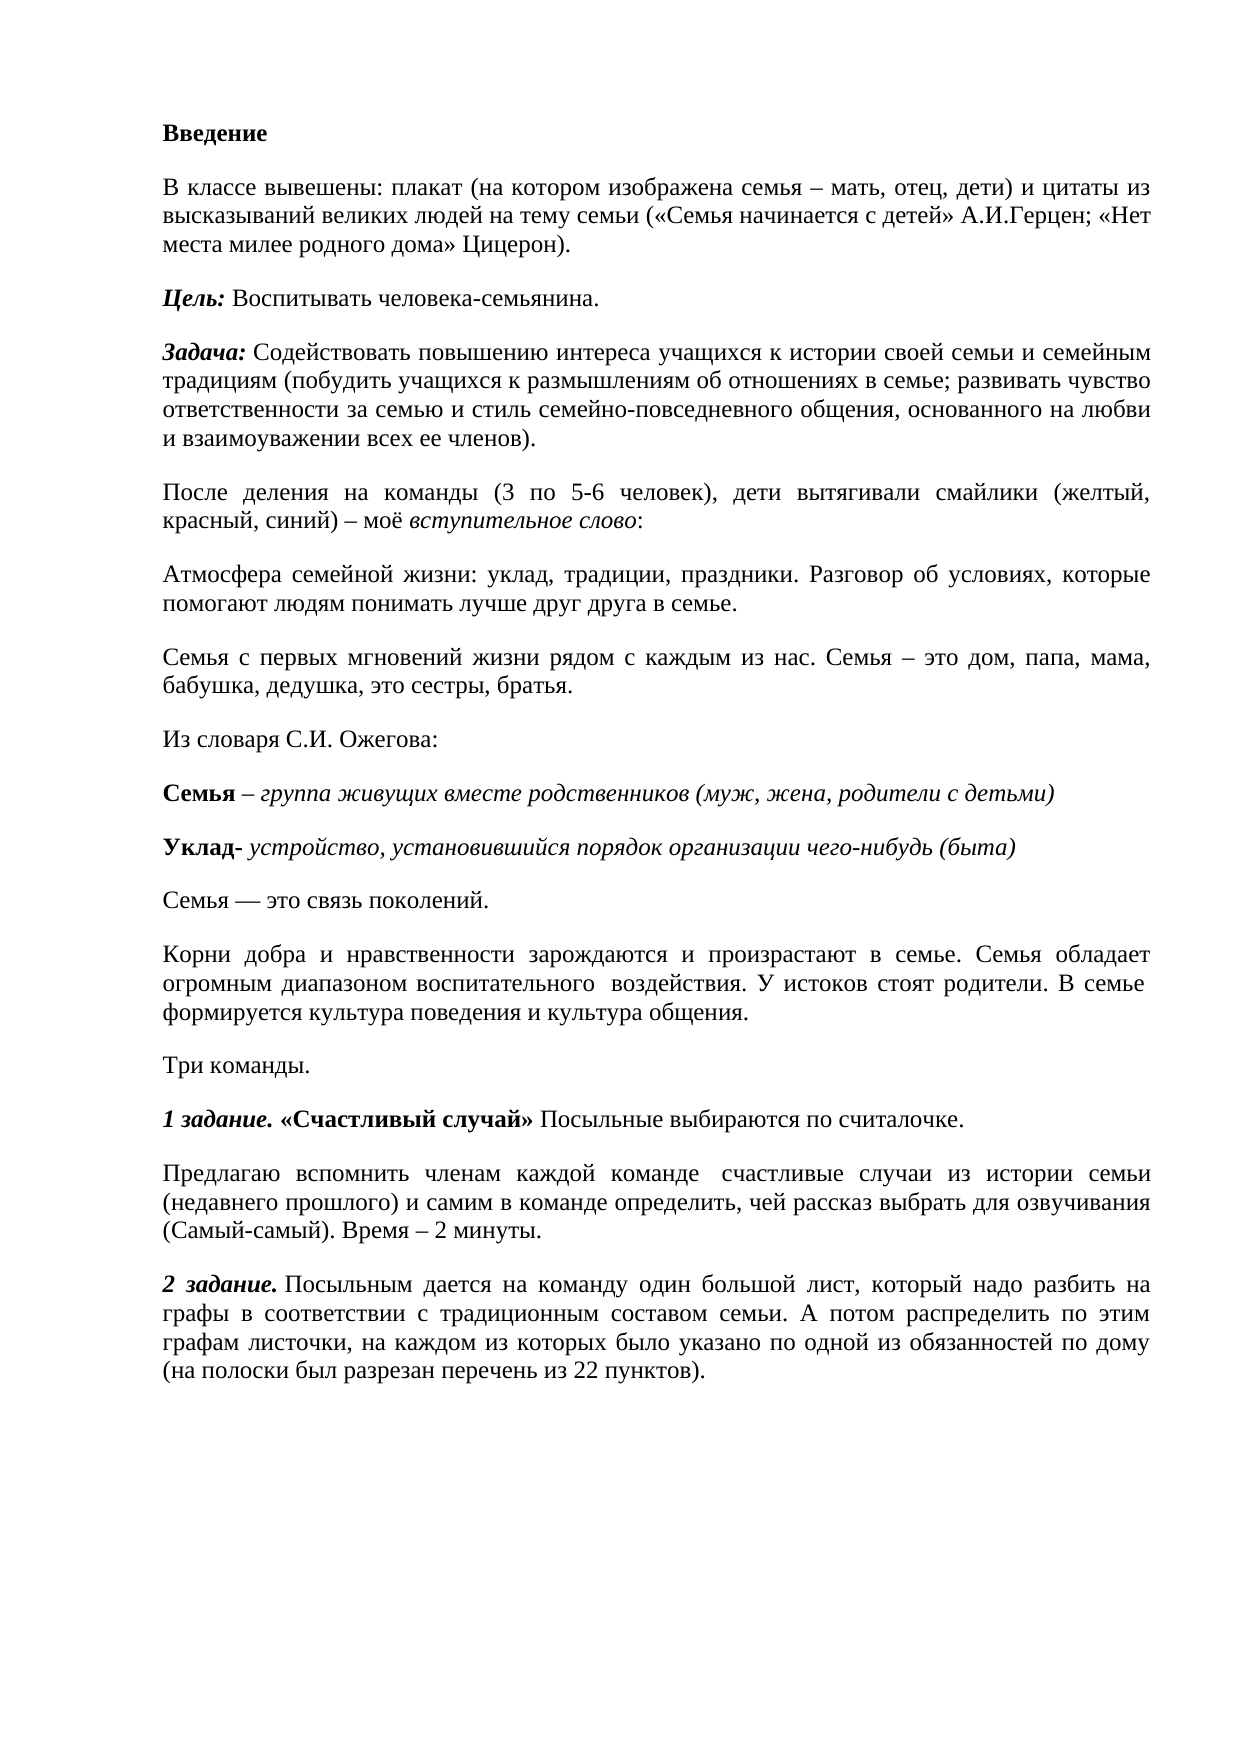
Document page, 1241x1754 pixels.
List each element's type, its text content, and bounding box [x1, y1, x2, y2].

text Введение [162, 118, 1152, 147]
text В классе вывешены: плакат (на котором изображена семья – мать, отец, дети) и цитаты из высказываний великих людей на тему семьи («Семья начинается с детей» А.И.Герцен; «Нет места милее родного дома» Цицерон). [162, 172, 1152, 258]
text Задача: Содействовать повышению интереса учащихся к истории своей семьи и семейным традициям (побудить учащихся к размышлениям об отношениях в семье; развивать чувство ответственности за семью и стиль семейно-повседневного общения, основанного на любви и взаимоуважении всех ее членов). [162, 337, 1152, 452]
text После деления на команды (3 по 5-6 человек), дети вытягивали смайлики (желтый, красный, синий) – моё вступительное слово: [162, 477, 1152, 534]
text Семья – группа живущих вместе родственников (муж, жена, родители с детьми) [162, 778, 1152, 807]
text Цель: Воспитывать человека-семьянина. [162, 283, 1152, 312]
text 2 задание. Посыльным дается на команду один большой лист, который надо разбить на графы в соответствии с традиционным составом семьи. А потом распределить по этим графам листочки, на каждом из которых было указано по одной из обязанностей по дому (на полоски был разрезан перечень из 22 пунктов). [162, 1269, 1152, 1384]
text Уклад- устройство, установившийся порядок организации чего-нибудь (быта) [162, 832, 1152, 861]
text Атмосфера семейной жизни: уклад, традиции, праздники. Разговор об условиях, которые помогают людям понимать лучше друг друга в семье. [162, 559, 1152, 617]
text Из словаря С.И. Ожегова: [162, 724, 1152, 753]
text Три команды. [162, 1051, 1152, 1079]
text Семья — это связь поколений. [162, 886, 1152, 914]
text Предлагаю вспомнить членам каждой команде счастливые случаи из истории семьи (недавнего прошлого) и самим в команде определить, чей рассказ выбрать для озвучивания (Самый-самый). Время – 2 минуты. [162, 1158, 1152, 1244]
text 1 задание. «Счастливый случай» Посыльные выбираются по считалочке. [162, 1104, 1152, 1133]
text Семья с первых мгновений жизни рядом с каждым из нас. Семья – это дом, папа, мама, бабушка, дедушка, это сестры, братья. [162, 642, 1152, 699]
text Корни добра и нравственности зарождаются и произрастают в семье. Семья обладает огромным диапазоном воспитательного воздействия. У истоков стоят родители. В семье формируется культура поведения и культура общения. [162, 939, 1152, 1026]
